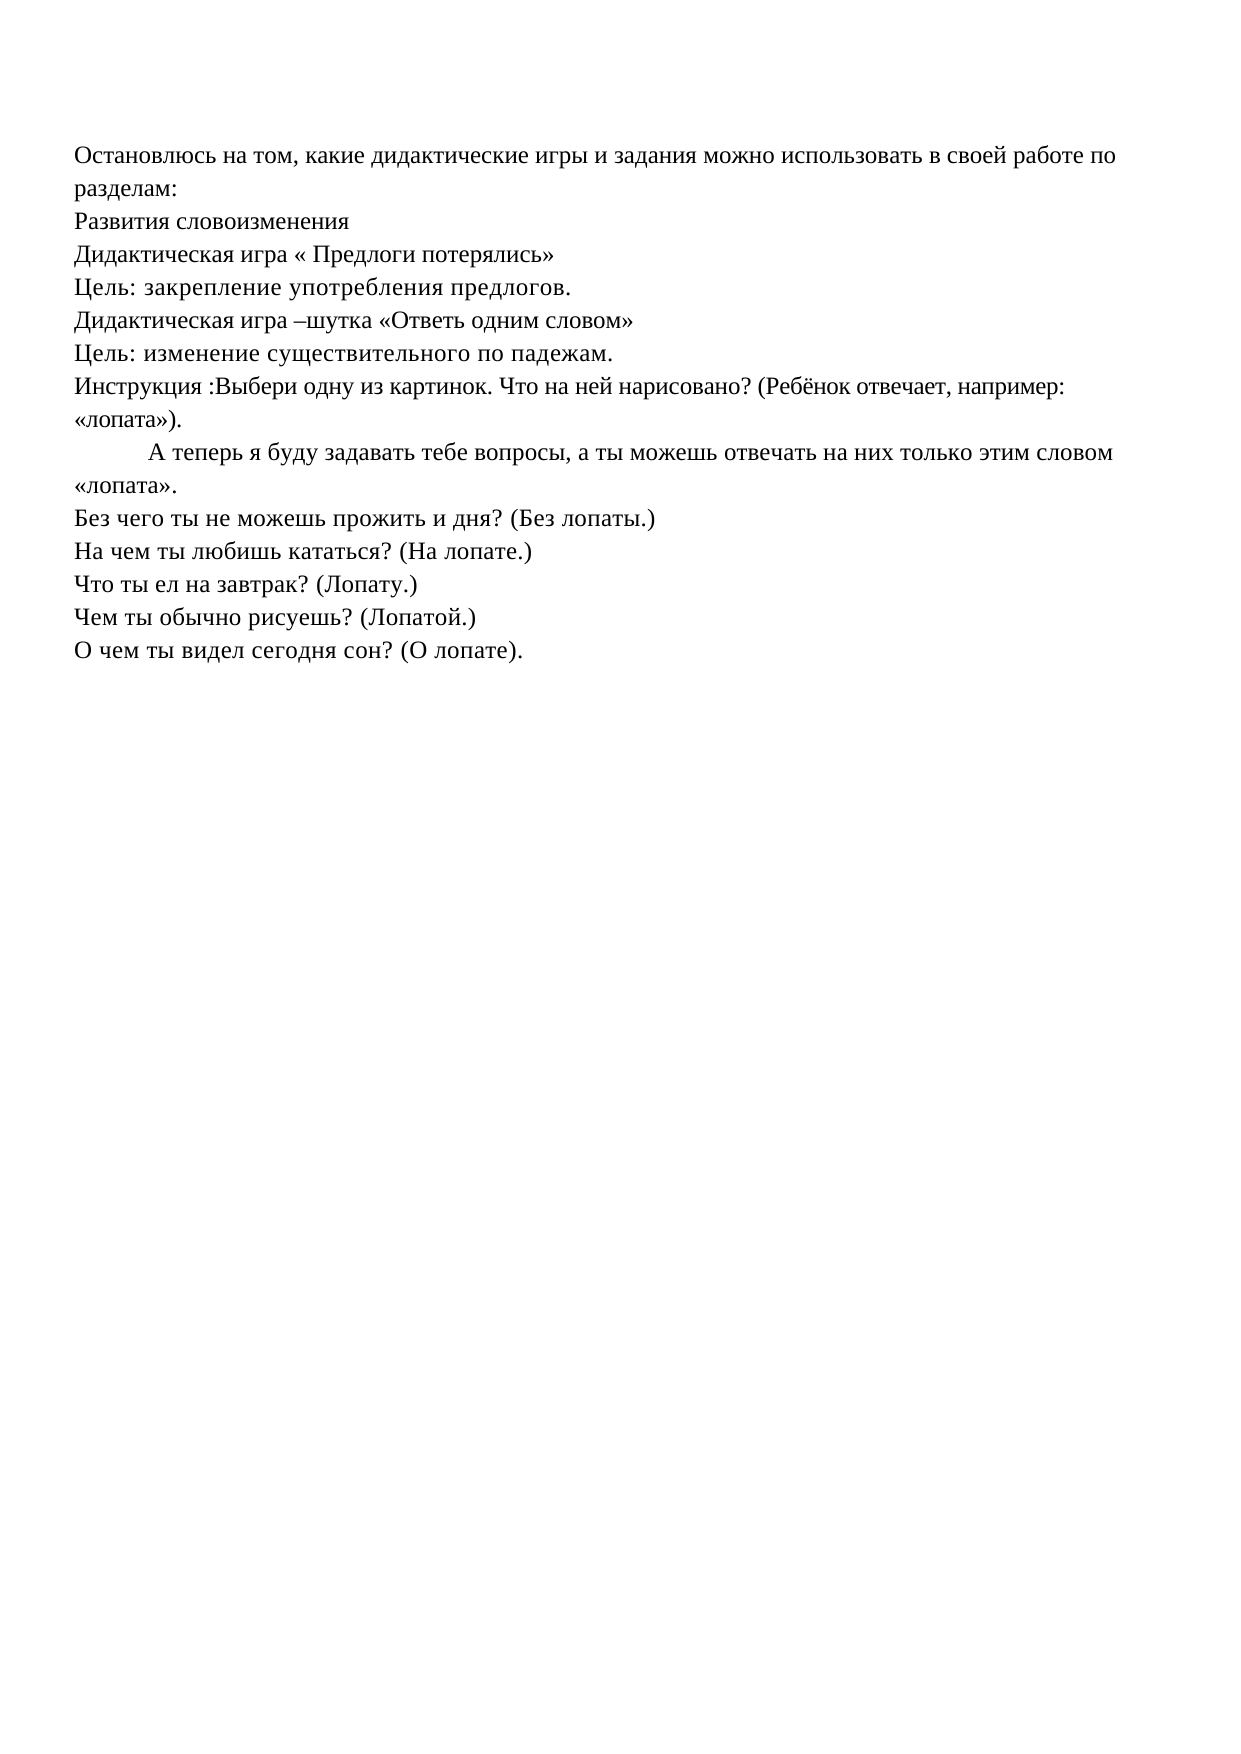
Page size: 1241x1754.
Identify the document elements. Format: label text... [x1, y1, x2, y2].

text Дидактическая игра –шутка «Ответь одним словом» [74, 305, 1166, 333]
text Что ты ел на завтрак? (Лопату.) [74, 569, 1166, 598]
text А теперь я буду задавать тебе вопросы, а ты можешь отвечать на них только этим словом «лопата». [74, 437, 1166, 499]
text Остановлюсь на том, какие дидактические игры и задания можно использовать в своей работе по разделам: [74, 140, 1166, 201]
text На чем ты любишь кататься? (На лопате.) [74, 536, 1166, 565]
text Чем ты обычно рисуешь? (Лопатой.) [74, 602, 1166, 631]
text Цель: изменение существительного по падежам. [74, 338, 1166, 367]
text О чем ты видел сегодня сон? (О лопате). [74, 635, 1166, 664]
text Развития словоизменения [74, 206, 1166, 234]
text Инструкция :Выбери одну из картинок. Что на ней нарисовано? (Ребёнок отвечает, например: «лопата»). [74, 371, 1166, 433]
text Без чего ты не можешь прожить и дня? (Без лопаты.) [74, 503, 1166, 532]
text Цель: закрепление употребления предлогов. [74, 272, 1166, 301]
text Дидактическая игра « Предлоги потерялись» [74, 239, 1166, 267]
